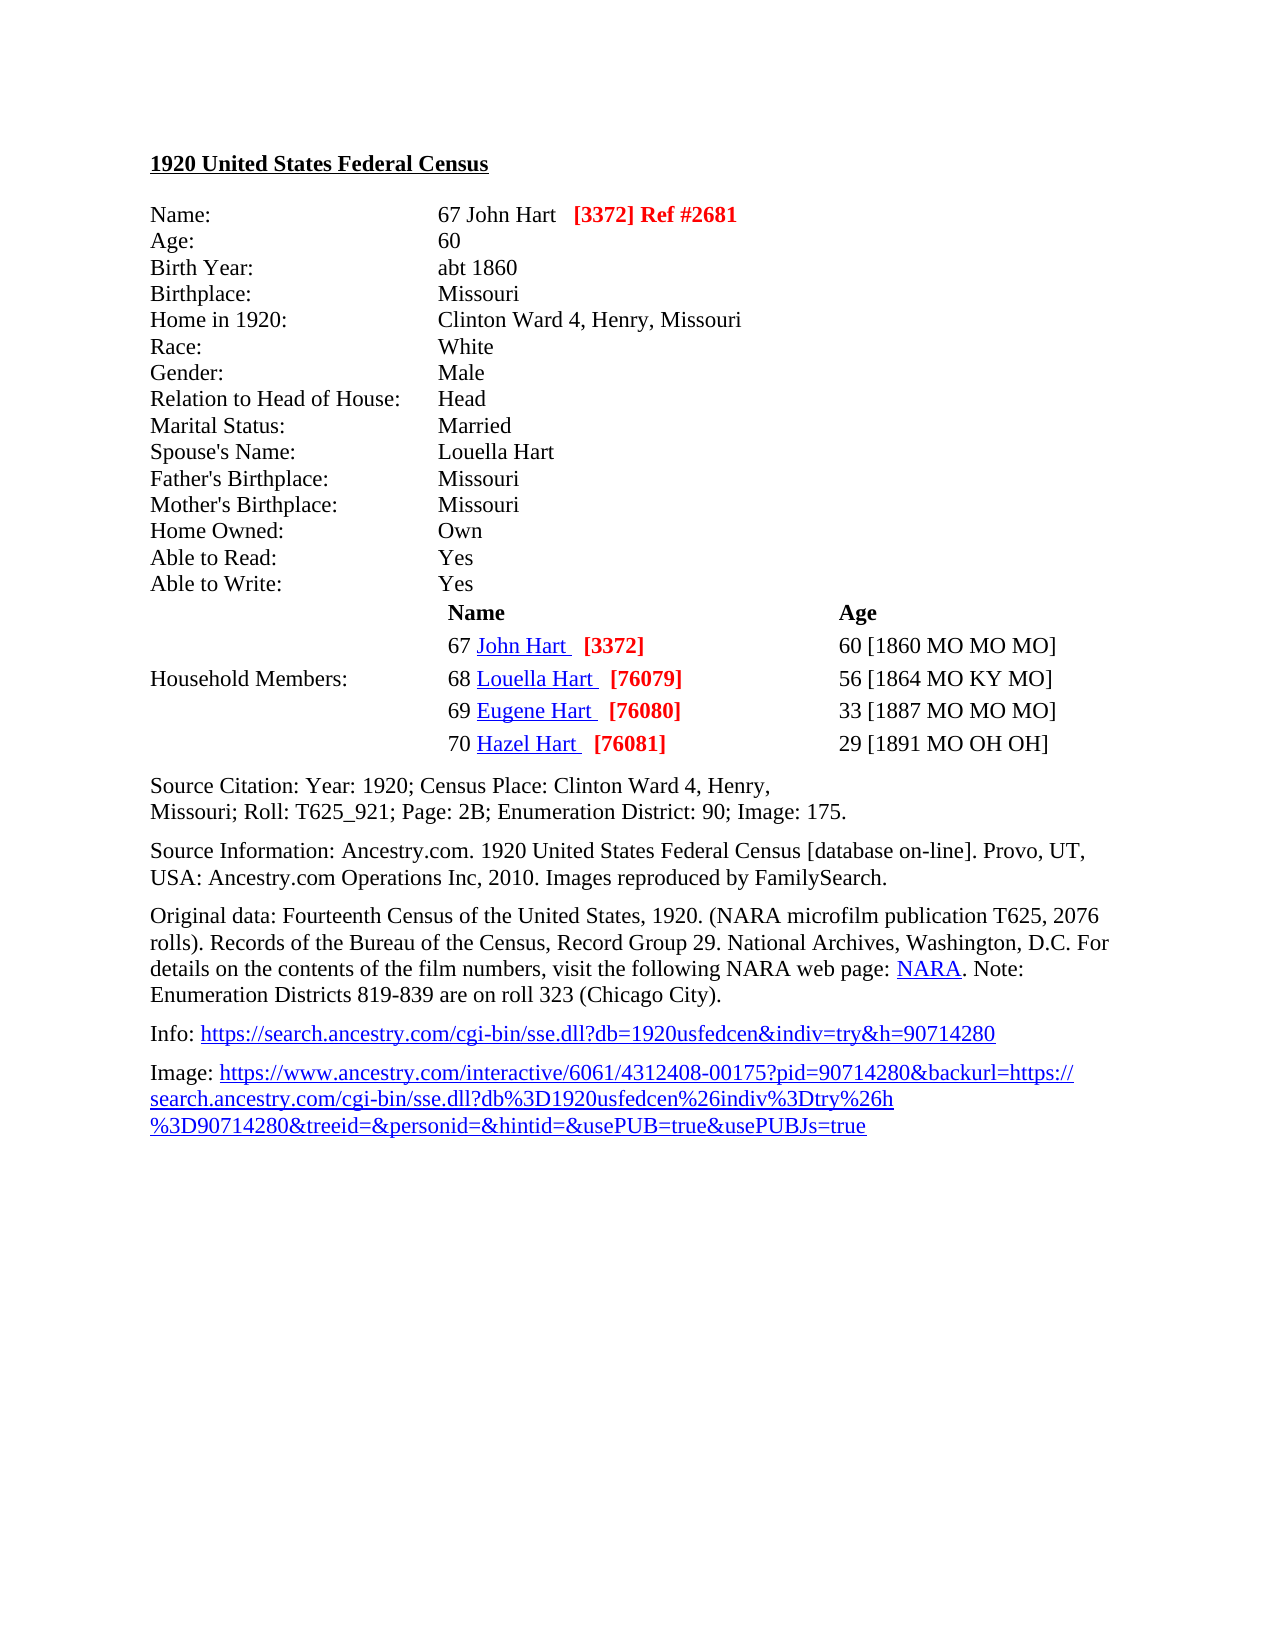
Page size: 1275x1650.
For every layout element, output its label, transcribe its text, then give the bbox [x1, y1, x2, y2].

table_cell Spouse's Name: [150, 438, 438, 464]
table_cell White [438, 333, 1125, 359]
table_cell Yes [438, 570, 1125, 596]
table_cell Missouri [438, 280, 1125, 306]
table_cell Home Owned: [150, 517, 438, 544]
table_cell Birth Year: [150, 254, 438, 280]
table_cell Mother's Birthplace: [150, 491, 438, 517]
text Original data: Fourteenth Census of the United States, 1920. (NARA microfilm publication T625, 2076 rolls). Records of the Bureau of the Census, Record Group 29. National Archives, Washington, D.C. For details on the contents of the film numbers, visit the following NARA web page: NARA. Note: Enumeration Districts 819-839 are on roll 323 (Chicago City). [150, 902, 1125, 1008]
table_cell Male [438, 359, 1125, 386]
table_cell [438, 596, 1125, 759]
table_cell Missouri [438, 465, 1125, 491]
table_cell Able to Read: [150, 544, 438, 570]
table_cell 60 [438, 228, 1125, 254]
text Image: https://www.ancestry.com/interactive/6061/4312408-00175?pid=90714280&backurl=https://search.ancestry.com/cgi-bin/sse.dll?db%3D1920usfedcen%26indiv%3Dtry%26h%3D90714280&treeid=&personid=&hintid=&usePUB=true&usePUBJs=true [150, 1059, 1125, 1138]
table_cell Head [438, 386, 1125, 412]
table_cell Birthplace: [150, 280, 438, 306]
table_cell Missouri [438, 491, 1125, 517]
table_cell Yes [438, 544, 1125, 570]
table_header 67 John Hart [3372] Ref #2681 [438, 201, 1125, 227]
table_cell abt 1860 [438, 254, 1125, 280]
table_cell Clinton Ward 4, Henry, Missouri [438, 306, 1125, 333]
table_cell Own [438, 517, 1125, 544]
table_cell Marital Status: [150, 412, 438, 438]
table_cell Age: [150, 228, 438, 254]
table_cell Home in 1920: [150, 306, 438, 333]
text Source Information: Ancestry.com. 1920 United States Federal Census [database on-line]. Provo, UT, USA: Ancestry.com Operations Inc, 2010. Images reproduced by FamilySearch. [150, 837, 1125, 890]
table_cell Relation to Head of House: [150, 386, 438, 412]
table_cell Household Members: [150, 596, 438, 759]
table_cell Louella Hart [438, 438, 1125, 464]
table_cell Able to Write: [150, 570, 438, 596]
table_cell Gender: [150, 359, 438, 386]
text 1920 United States Federal Census [150, 150, 1125, 176]
table_cell Race: [150, 333, 438, 359]
table_header Name: [150, 201, 438, 227]
text Info: https://search.ancestry.com/cgi-bin/sse.dll?db=1920usfedcen&indiv=try&h=90714280 [150, 1020, 1125, 1047]
table_cell Father's Birthplace: [150, 465, 438, 491]
table_cell Married [438, 412, 1125, 438]
text Source Citation: Year: 1920; Census Place: Clinton Ward 4, Henry, Missouri; Roll: T625_921; Page: 2B; Enumeration District: 90; Image: 175. [150, 772, 1125, 825]
